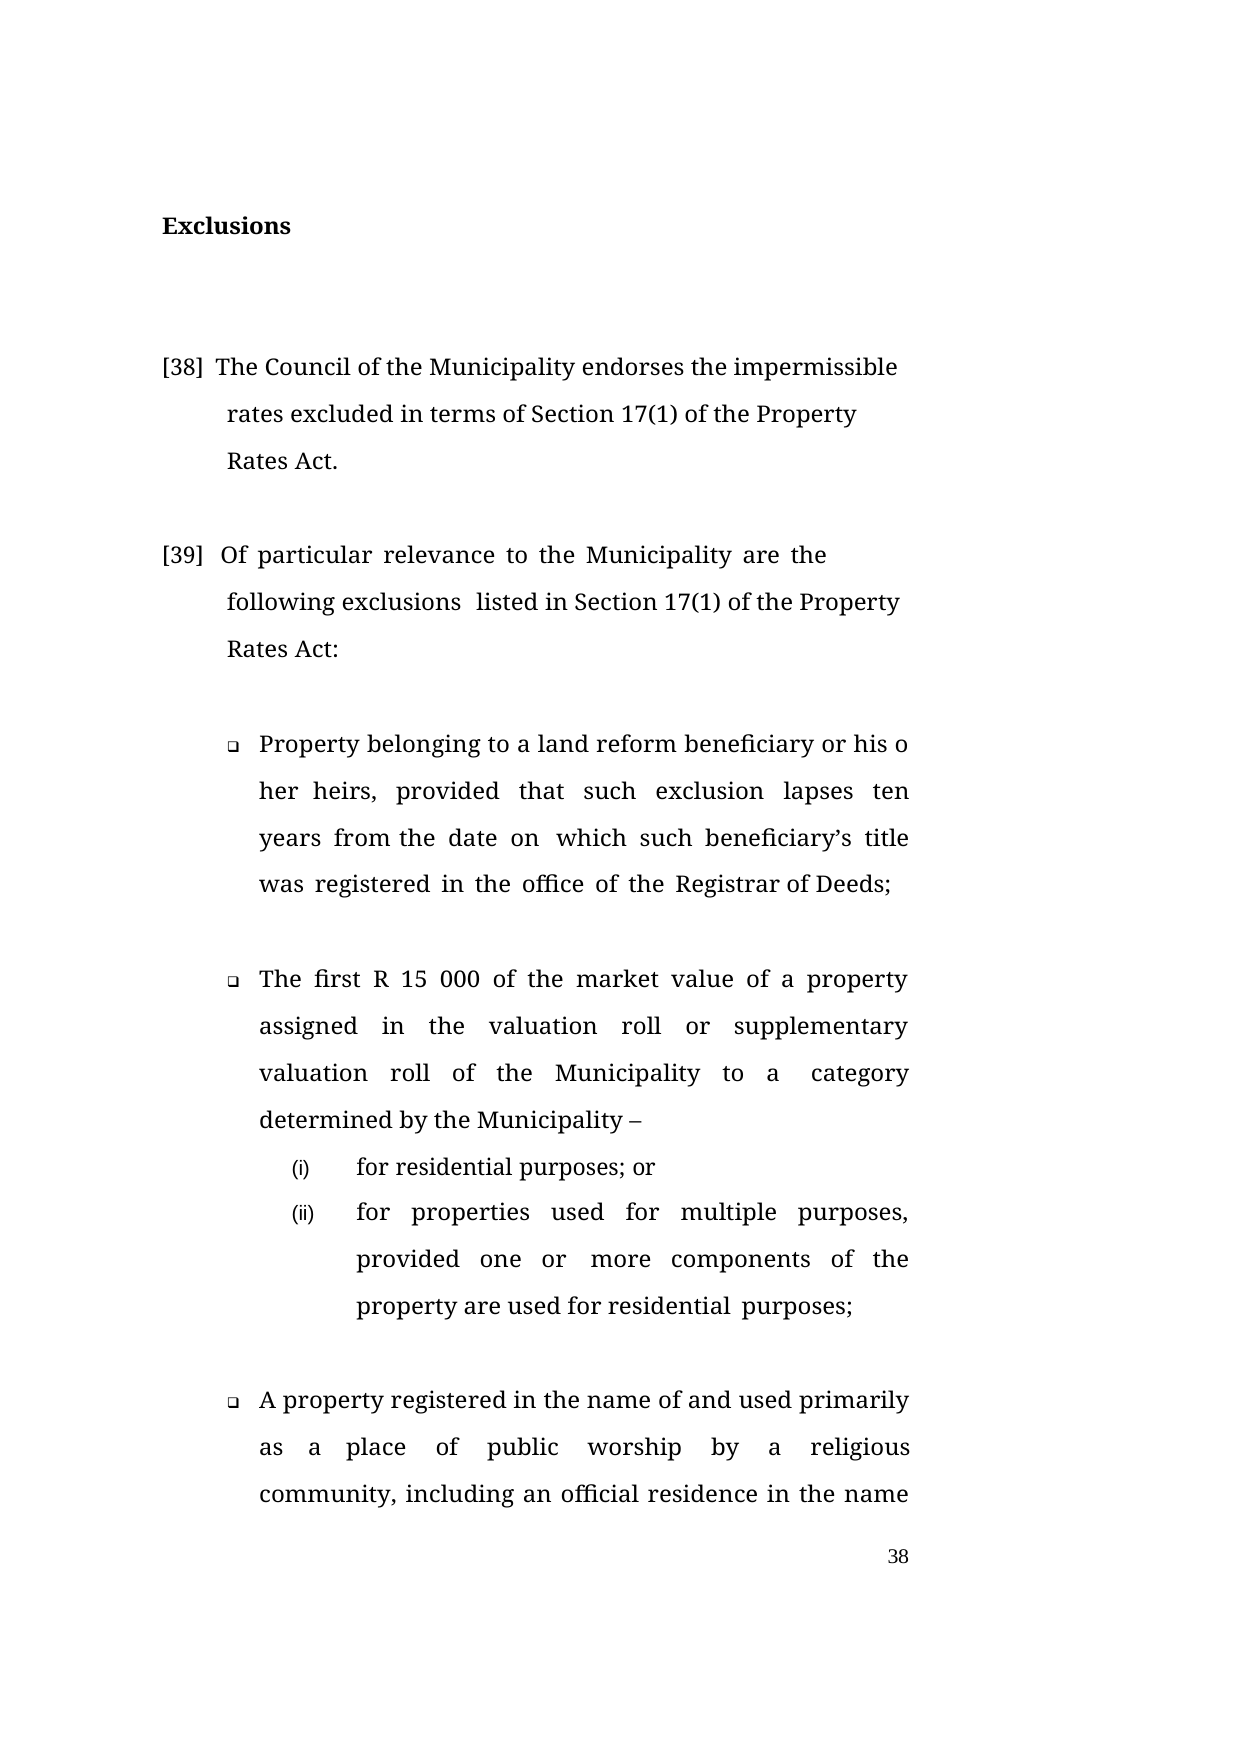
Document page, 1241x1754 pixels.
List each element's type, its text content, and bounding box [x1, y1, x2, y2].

list for properties used for multiple purposes, provided one or more components of the property are used for residential purposes; [291, 1196, 909, 1321]
list The first R 15 000 of the market value of a property assigned in the valuation roll or supplementary valuation roll of the Municipality to a category determined by the Municipality – [227, 963, 909, 1135]
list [227, 1384, 910, 1509]
list The Council of the Municipality endorses the impermissible rates excluded in terms of Section 17(1) of the Property Rates Act. [162, 351, 909, 476]
list Of particular relevance to the Municipality are the following exclusions listed in Section 17(1) of the Property Rates Act: [162, 539, 909, 664]
list Property belonging to a land reform beneficiary or his o her heirs, provided that such exclusion lapses ten years from the date on which such beneficiary’s title was registered in the office of the Registrar of Deeds; [227, 728, 910, 900]
subtitle Exclusions [162, 210, 1077, 242]
list for residential purposes; or [291, 1151, 1077, 1182]
